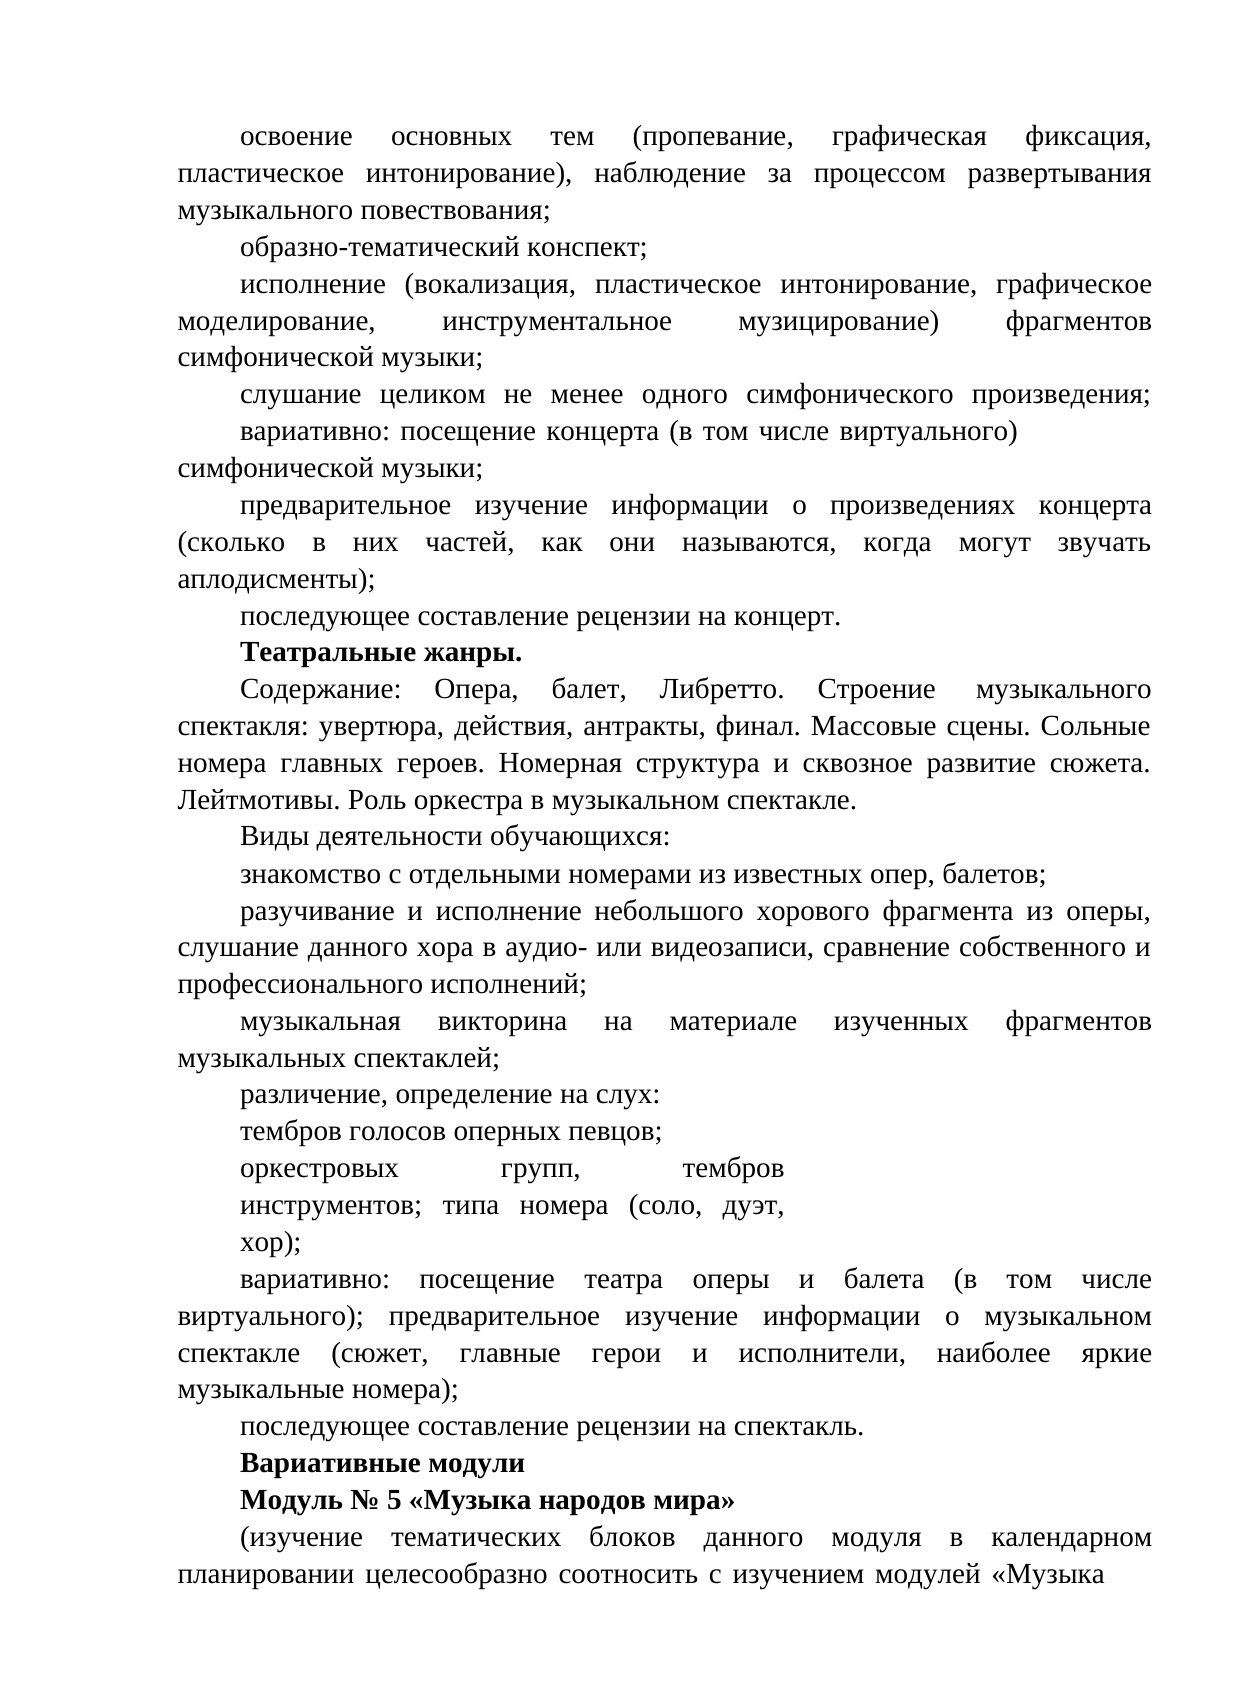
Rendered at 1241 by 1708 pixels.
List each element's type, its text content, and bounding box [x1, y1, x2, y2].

text различение, определение на слух: [240, 1077, 1203, 1110]
text знакомство с отдельными номерами из известных опер, балетов; [240, 856, 1203, 889]
text последующее составление рецензии на концерт. [240, 598, 1203, 631]
text предварительное изучение информации о произведениях концерта (сколько в них частей, как они называются, когда могут звучать аплодисменты); [177, 487, 1152, 594]
subtitle Вариативные модули [240, 1445, 1203, 1479]
text Виды деятельности обучающихся: [240, 819, 1203, 852]
text тембров голосов оперных певцов; [240, 1113, 1203, 1147]
text слушание целиком не менее одного симфонического произведения; вариативно: посещение концерта (в том числе виртуального) [240, 376, 1152, 447]
text (изучение тематических блоков данного модуля в календарном планировании целесообразно соотносить с изучением модулей «Музыка [177, 1519, 1152, 1590]
text оркестровых групп, тембров инструментов; типа номера (соло, дуэт, хор); [240, 1150, 784, 1257]
text исполнение (вокализация, пластическое интонирование, графическое моделирование, инструментальное музицирование) фрагментов симфонической музыки; [177, 266, 1152, 373]
text Модуль № 5 «Музыка народов мира» [240, 1482, 1203, 1516]
text образно-тематический конспект; [240, 229, 1203, 262]
text разучивание и исполнение небольшого хорового фрагмента из оперы, слушание данного хора в аудио- или видеозаписи, сравнение собственного и профессионального исполнений; [177, 893, 1152, 1000]
text последующее составление рецензии на спектакль. [240, 1408, 1203, 1442]
text Содержание: Опера, балет, Либретто. Строение музыкального спектакля: увертюра, действия, антракты, финал. Массовые сцены. Сольные номера главных героев. Номерная структура и сквозное развитие сюжета. Лейтмотивы. Роль оркестра в музыкальном спектакле. [177, 671, 1152, 816]
subtitle Театральные жанры. [240, 634, 1203, 668]
text музыкальная викторина на материале изученных фрагментов музыкальных спектаклей; [177, 1003, 1152, 1074]
text симфонической музыки; [177, 450, 1203, 484]
text освоение основных тем (пропевание, графическая фиксация, пластическое интонирование), наблюдение за процессом развертывания музыкального повествования; [177, 118, 1152, 225]
text вариативно: посещение театра оперы и балета (в том числе виртуального); предварительное изучение информации о музыкальном спектакле (сюжет, главные герои и исполнители, наиболее яркие музыкальные номера); [177, 1261, 1152, 1405]
